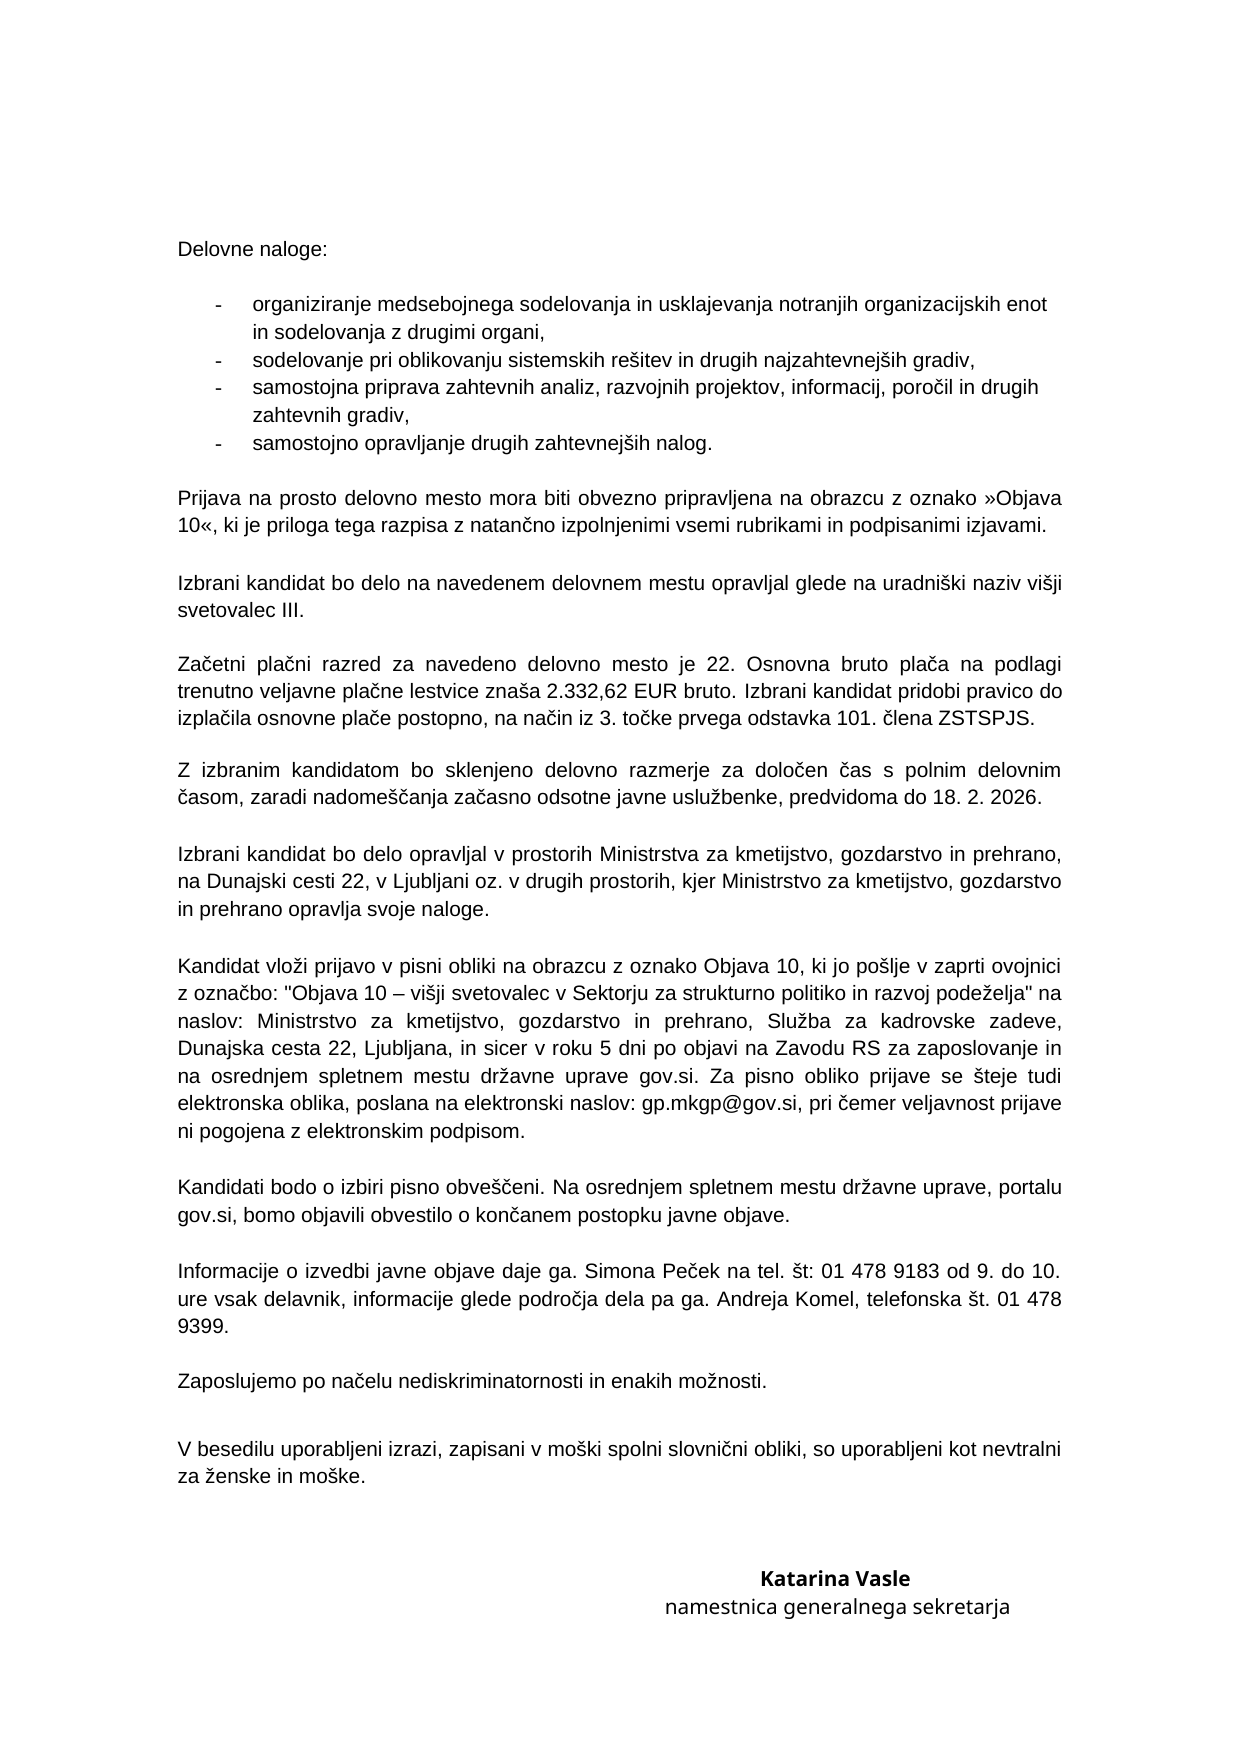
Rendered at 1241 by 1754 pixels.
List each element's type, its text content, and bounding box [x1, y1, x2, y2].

list samostojna priprava zahtevnih analiz, razvojnih projektov, informacij, poročil in drugih zahtevnih gradiv, [215, 375, 1063, 427]
text Kandidat vloži prijavo v pisni obliki na obrazcu z oznako Objava 10, ki jo pošlje v zaprti ovojnici z označbo: "Objava 10 – višji svetovalec v Sektorju za strukturno politiko in razvoj podeželja" na naslov: Ministrstvo za kmetijstvo, gozdarstvo in prehrano, Služba za kadrovske zadeve, Dunajska cesta 22, Ljubljana, in sicer v roku 5 dni po objavi na Zavodu RS za zaposlovanje in na osrednjem spletnem mestu državne uprave gov.si. Za pisno obliko prijave se šteje tudi elektronska oblika, poslana na elektronski naslov: gp.mkgp@gov.si, pri čemer veljavnost prijave ni pogojena z elektronskim podpisom. [177, 953, 1063, 1142]
text Izbrani kandidat bo delo na navedenem delovnem mestu opravljal glede na uradniški naziv višji svetovalec III. [177, 568, 1063, 622]
text namestnica generalnega sekretarja [664, 1592, 1063, 1621]
text V besedilu uporabljeni izrazi, zapisani v moški spolni slovnični obliki, so uporabljeni kot nevtralni za ženske in moške. [177, 1437, 1063, 1488]
text Začetni plačni razred za navedeno delovno mesto je 22. Osnovna bruto plača na podlagi trenutno veljavne plačne lestvice znaša 2.332,62 EUR bruto. Izbrani kandidat pridobi pravico do izplačila osnovne plače postopno, na način iz 3. točke prvega odstavka 101. člena ZSTSPJS. [177, 649, 1063, 730]
text Prijava na prosto delovno mesto mora biti obvezno pripravljena na obrazcu z oznako »Objava 10«, ki je priloga tega razpisa z natančno izpolnjenimi vsemi rubrikami in podpisanimi izjavami. [177, 486, 1063, 537]
text Delovne naloge: [177, 237, 1063, 261]
text Z izbranim kandidatom bo sklenjeno delovno razmerje za določen čas s polnim delovnim časom, zaradi nadomeščanja začasno odsotne javne uslužbenke, predvidoma do 18. 2. 2026. [177, 758, 1063, 809]
text Informacije o izvedbi javne objave daje ga. Simona Peček na tel. št: 01 478 9183 od 9. do 10. ure vsak delavnik, informacije glede področja dela pa ga. Andreja Komel, telefonska št. 01 478 9399. [177, 1259, 1063, 1338]
text Kandidati bodo o izbiri pisno obveščeni. Na osrednjem spletnem mestu državne uprave, portalu gov.si, bomo objavili obvestilo o končanem postopku javne objave. [177, 1175, 1063, 1227]
list samostojno opravljanje drugih zahtevnejših nalog. [215, 430, 1063, 454]
list organiziranje medsebojnega sodelovanja in usklajevanja notranjih organizacijskih enot in sodelovanja z drugimi organi, [215, 292, 1063, 344]
text Zaposlujemo po načelu nediskriminatornosti in enakih možnosti. [177, 1369, 1063, 1393]
text Izbrani kandidat bo delo opravljal v prostorih Ministrstva za kmetijstvo, gozdarstvo in prehrano, na Dunajski cesti 22, v Ljubljani oz. v drugih prostorih, kjer Ministrstvo za kmetijstvo, gozdarstvo in prehrano opravlja svoje naloge. [177, 842, 1063, 921]
list sodelovanje pri oblikovanju sistemskih rešitev in drugih najzahtevnejših gradiv, [215, 347, 1063, 372]
text Katarina Vasle [177, 1540, 1063, 1592]
